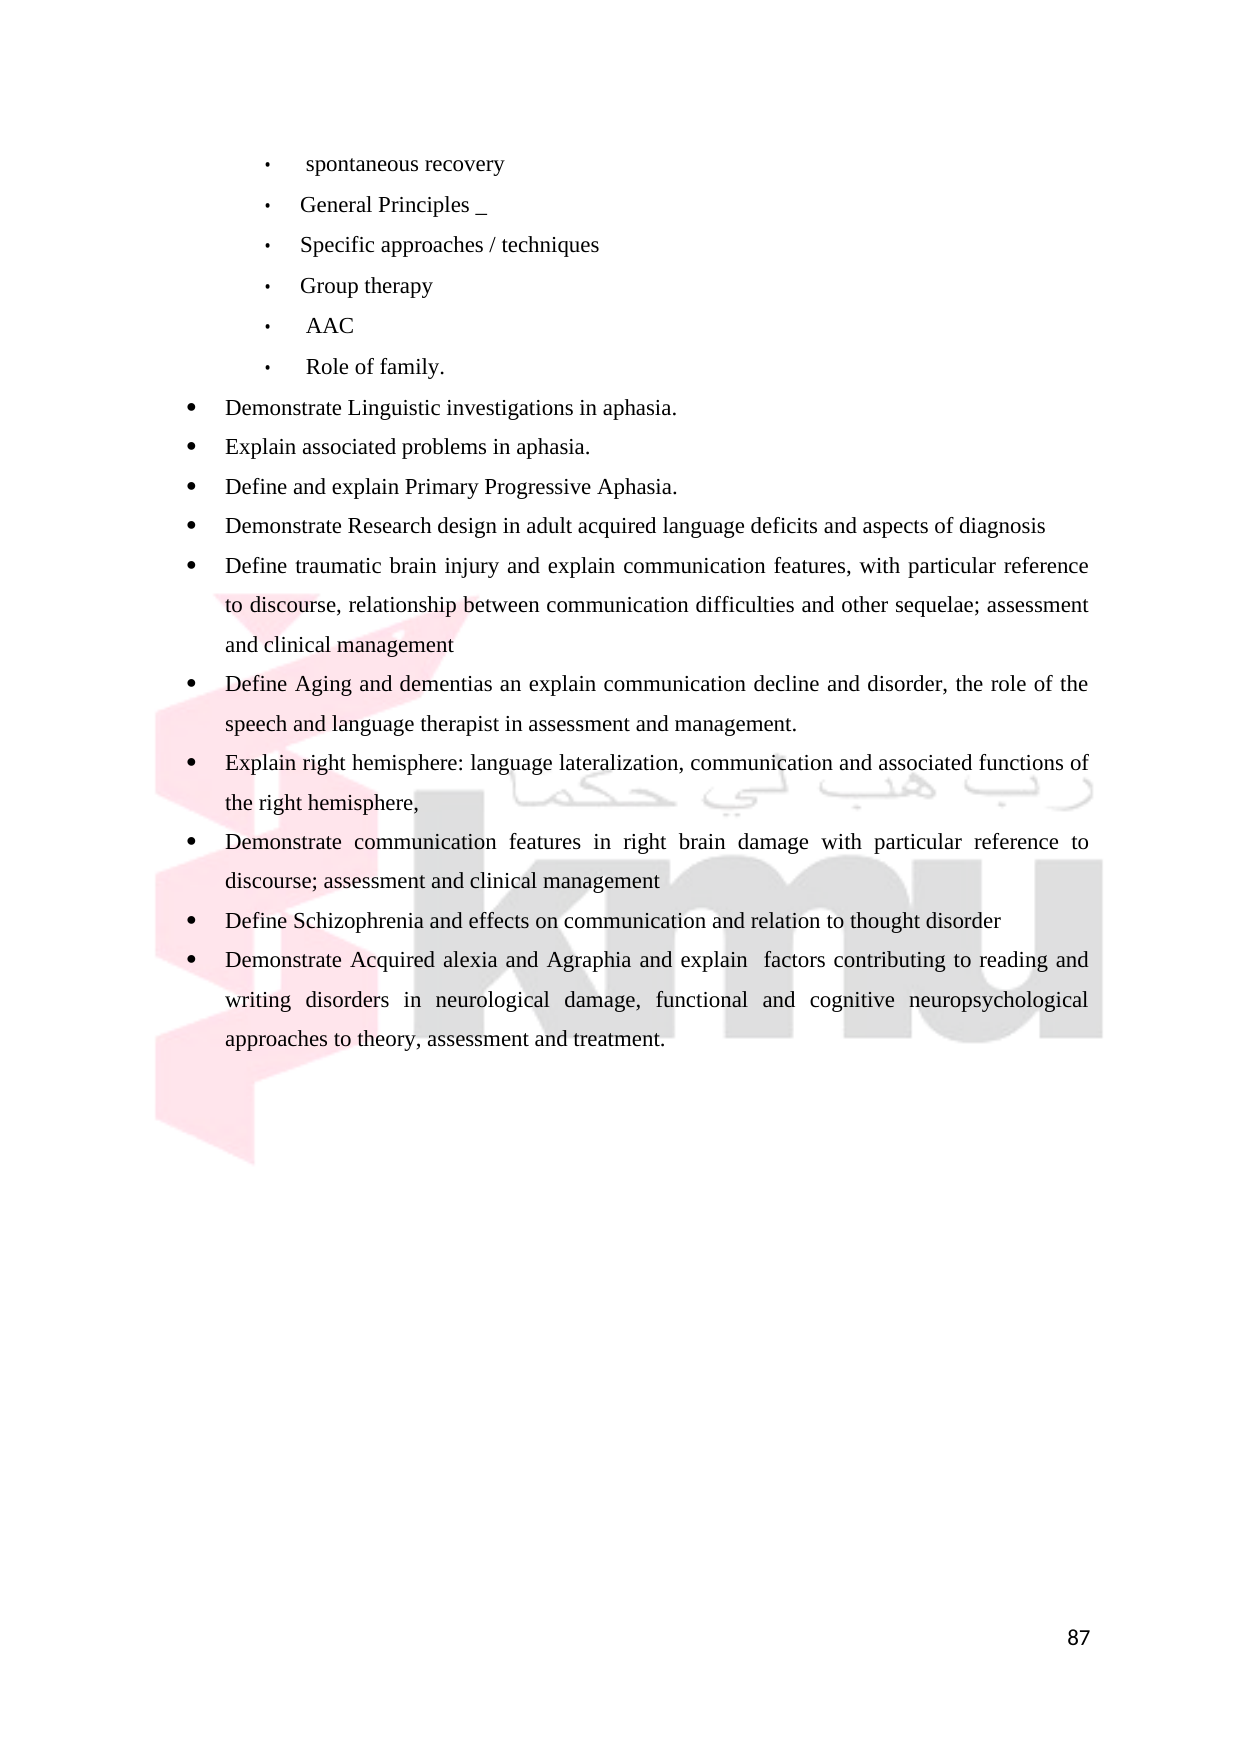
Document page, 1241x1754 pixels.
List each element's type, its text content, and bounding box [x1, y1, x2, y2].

list Explain associated problems in aphasia. [187, 433, 1090, 459]
list Explain right hemisphere: language lateralization, communication and associated functions of the right hemisphere, [187, 749, 1090, 815]
list Define traumatic brain injury and explain communication features, with particular reference to discourse, relationship between communication difficulties and other sequelae; assessment and clinical management [187, 552, 1090, 657]
list Specific approaches / techniques [262, 231, 1090, 258]
list AAC [262, 312, 1090, 339]
list spontaneous recovery [262, 150, 1090, 177]
list Role of family. [262, 353, 1090, 380]
list Group therapy [262, 272, 1090, 299]
list Demonstrate Linguistic investigations in aphasia. [187, 394, 1090, 420]
list Demonstrate Acquired alexia and Agraphia and explain factors contributing to reading and writing disorders in neurological damage, functional and cognitive neuropsychological approaches to theory, assessment and treatment. [187, 946, 1090, 1052]
list Define Schizophrenia and effects on communication and relation to thought disorder [187, 907, 1090, 933]
list Define Aging and dementias an explain communication decline and disorder, the role of the speech and language therapist in assessment and management. [187, 670, 1090, 736]
list Demonstrate communication features in right brain damage with particular reference to discourse; assessment and clinical management [187, 828, 1090, 894]
list General Principles _ [262, 191, 1090, 218]
list Define and explain Primary Progressive Aphasia. [187, 473, 1090, 499]
list Demonstrate Research design in adult acquired language deficits and aspects of diagnosis [187, 512, 1090, 538]
